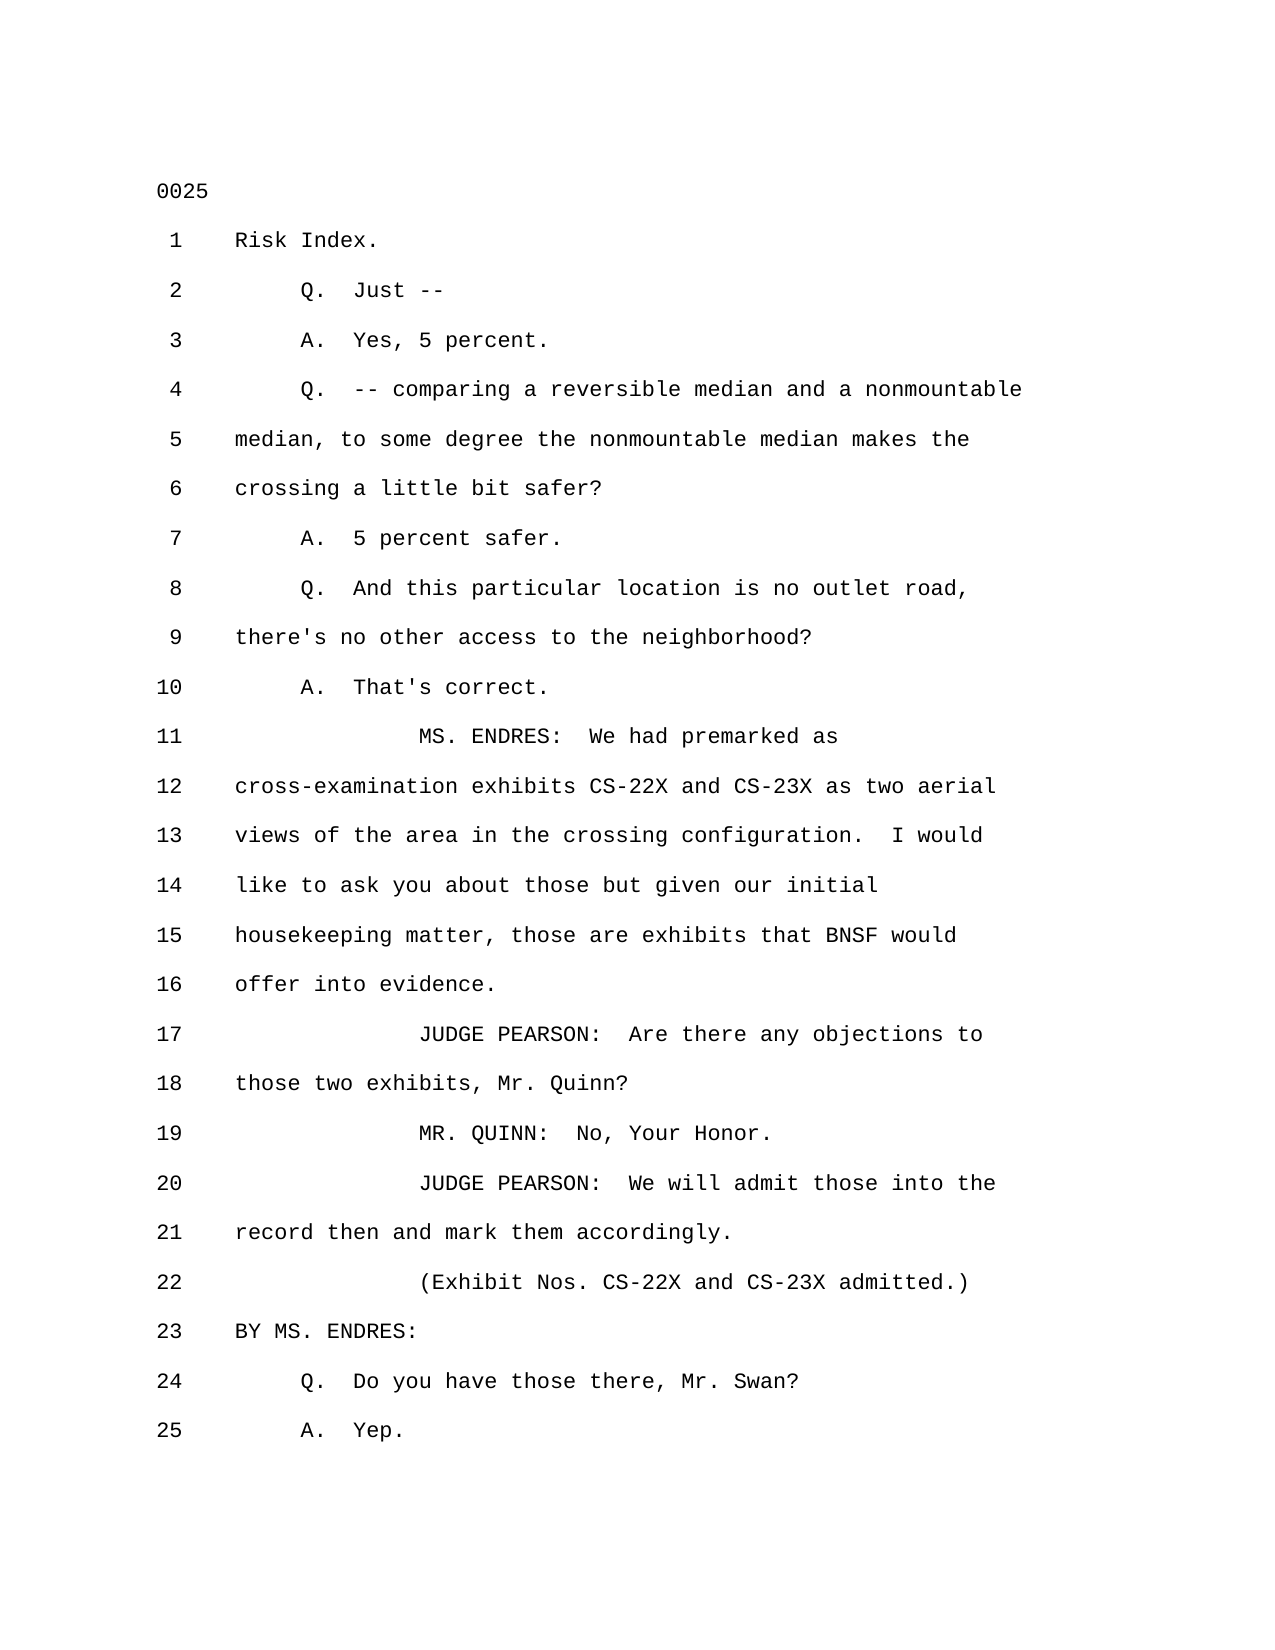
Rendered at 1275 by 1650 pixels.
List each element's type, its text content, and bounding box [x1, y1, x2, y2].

text 18 those two exhibits, Mr. Quinn? [156, 1072, 1119, 1097]
text 7 A. 5 percent safer. [156, 527, 1119, 552]
text 6 crossing a little bit safer? [156, 477, 1119, 502]
text 23 BY MS. ENDRES: [156, 1320, 1119, 1345]
text 11 MS. ENDRES: We had premarked as [156, 725, 1119, 750]
text 19 MR. QUINN: No, Your Honor. [156, 1122, 1119, 1147]
text 2 Q. Just -- [156, 279, 1119, 304]
text 25 A. Yep. [156, 1419, 1119, 1444]
text 17 JUDGE PEARSON: Are there any objections to [156, 1023, 1119, 1048]
text 16 offer into evidence. [156, 973, 1119, 998]
text 13 views of the area in the crossing configuration. I would [156, 824, 1119, 849]
text 3 A. Yes, 5 percent. [156, 329, 1119, 353]
text 15 housekeeping matter, those are exhibits that BNSF would [156, 924, 1119, 948]
text 9 there's no other access to the neighborhood? [156, 626, 1119, 651]
text 22 (Exhibit Nos. CS-22X and CS-23X admitted.) [156, 1271, 1119, 1296]
text 14 like to ask you about those but given our initial [156, 874, 1119, 899]
text 4 Q. -- comparing a reversible median and a nonmountable [156, 378, 1119, 403]
text 0025 [156, 180, 1119, 205]
text 8 Q. And this particular location is no outlet road, [156, 577, 1119, 601]
text 10 A. That's correct. [156, 676, 1119, 701]
text 21 record then and mark them accordingly. [156, 1221, 1119, 1246]
text 1 Risk Index. [156, 229, 1119, 254]
text 24 Q. Do you have those there, Mr. Swan? [156, 1370, 1119, 1395]
text 5 median, to some degree the nonmountable median makes the [156, 428, 1119, 453]
text 20 JUDGE PEARSON: We will admit those into the [156, 1172, 1119, 1196]
text 12 cross-examination exhibits CS-22X and CS-23X as two aerial [156, 775, 1119, 800]
